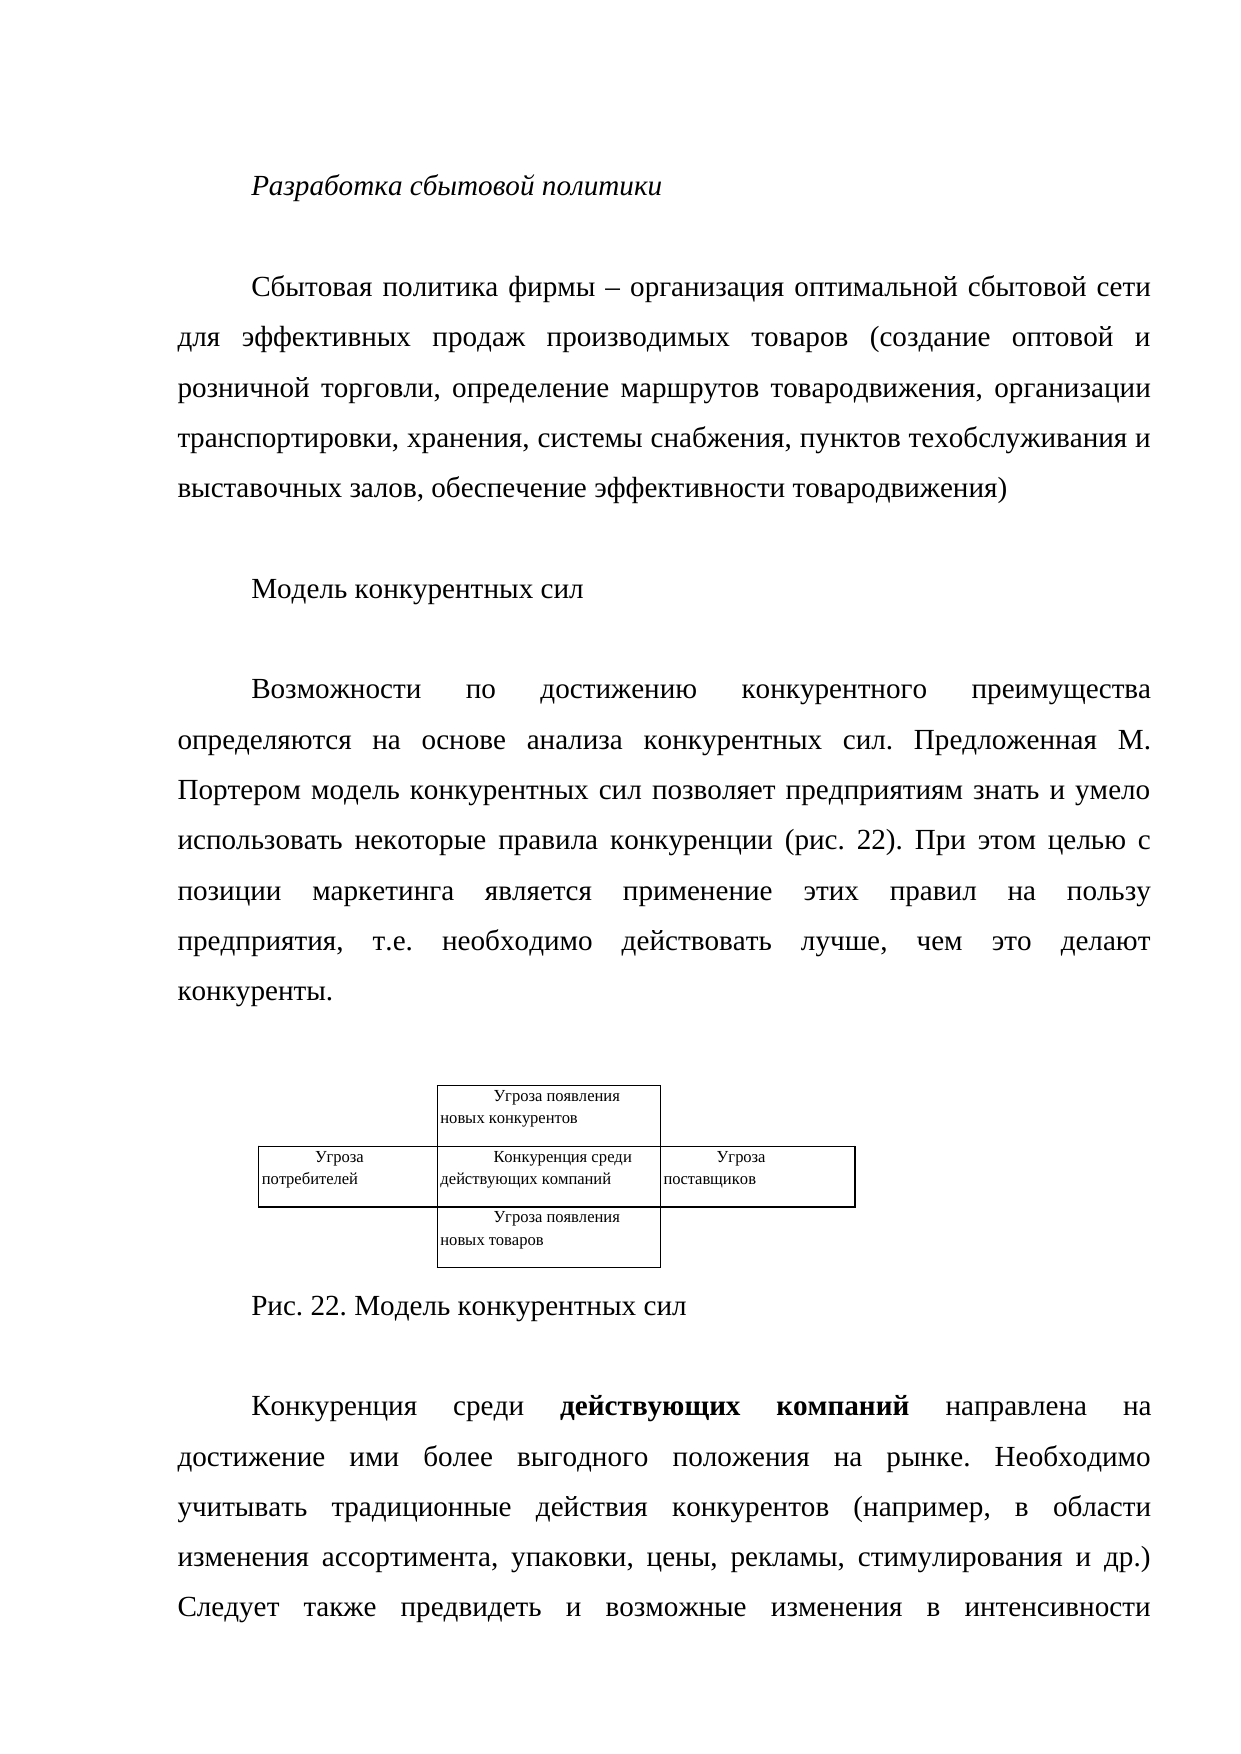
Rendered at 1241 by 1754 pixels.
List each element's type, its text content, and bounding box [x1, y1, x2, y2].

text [177, 1388, 1152, 1623]
text Рис. 22. Модель конкурентных сил [177, 1288, 1152, 1321]
text Возможности по достижению конкурентного преимущества определяются на основе анализа конкурентных сил. Предложенная М. Портером модель конкурентных сил позволяет предприятиям знать и умело использовать некоторые правила конкуренции (рис. 22). При этом целью с позиции маркетинга является применение этих правил на пользу предприятия, т.е. необходимо действовать лучше, чем это делают конкуренты. [177, 672, 1152, 1007]
text Модель конкурентных сил [177, 571, 1152, 604]
text Разработка сбытовой политики [177, 168, 1152, 202]
text Сбытовая политика фирмы – организация оптимальной сбытовой сети для эффективных продаж производимых товаров (создание оптовой и розничной торговли, определение маршрутов товародвижения, организации транспортировки, хранения, системы снабжения, пунктов техобслуживания и выставочных залов, обеспечение эффективности товародвижения) [177, 269, 1152, 504]
